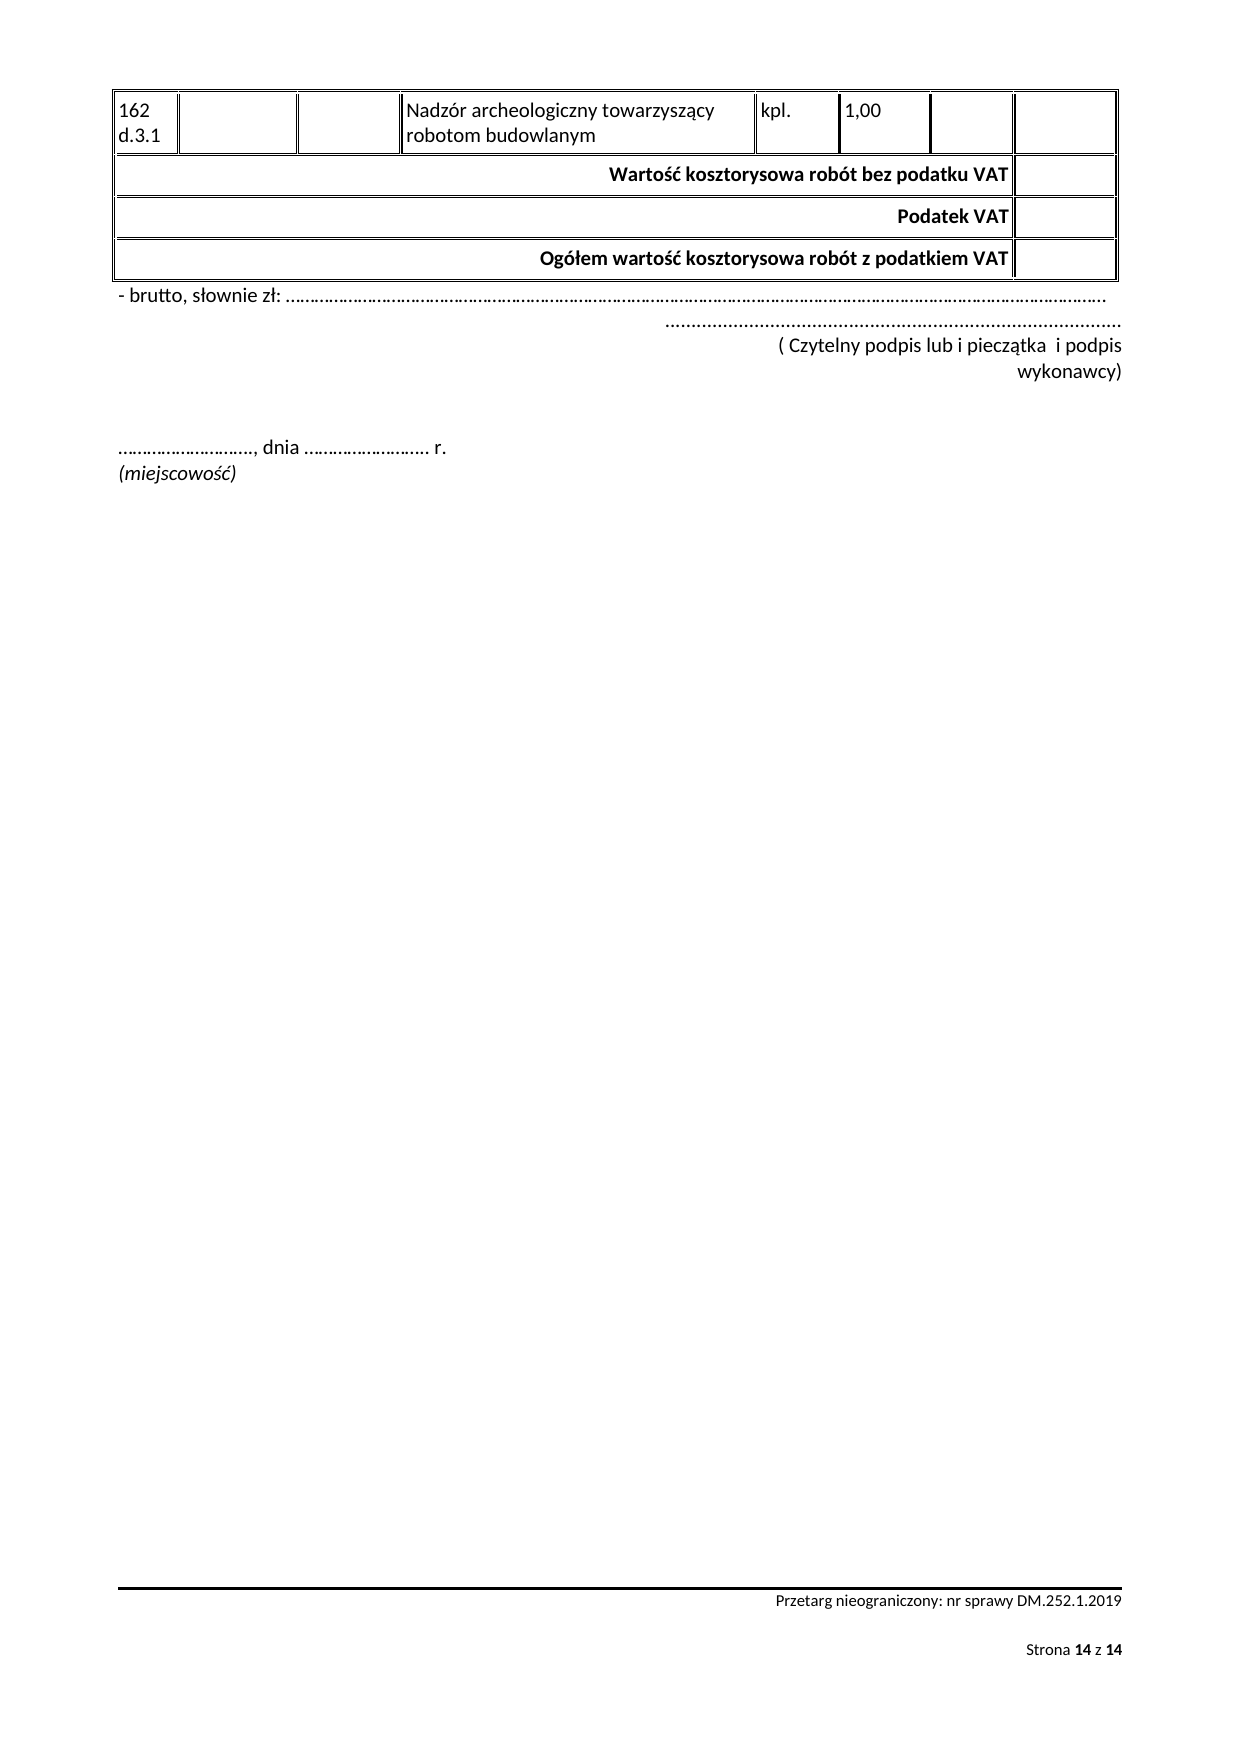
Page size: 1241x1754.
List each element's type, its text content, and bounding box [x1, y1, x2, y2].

table_cell Nadzór archeologiczny towarzyszący robotom budowlanym [401, 92, 756, 153]
table_cell [1014, 92, 1115, 153]
table_cell 162 d.3.1 [115, 92, 178, 153]
table_cell Wartość kosztorysowa robót bez podatku VAT [113, 153, 1014, 195]
table_cell [179, 92, 297, 153]
text ( Czytelny podpis lub i pieczątka i podpis wykonawcy) [118, 333, 1122, 383]
table_cell kpl. [756, 90, 839, 153]
table_cell Podatek VAT [113, 195, 1014, 237]
table_cell [298, 90, 401, 153]
table_cell 1,00 [839, 92, 930, 153]
table_cell [1014, 237, 1117, 279]
table_cell [1014, 153, 1117, 195]
table_cell [930, 90, 1014, 153]
text (miejscowość) [118, 460, 1122, 485]
text ....................................................................................... [118, 307, 1122, 333]
text - brutto, słownie zł: ……………………………………………………………………………………………………………………………………………………… [118, 282, 1122, 307]
table_cell [1014, 195, 1117, 237]
table_cell Ogółem wartość kosztorysowa robót z podatkiem VAT [113, 237, 1014, 279]
text ………………………., dnia …………………….. r. [118, 434, 1122, 460]
